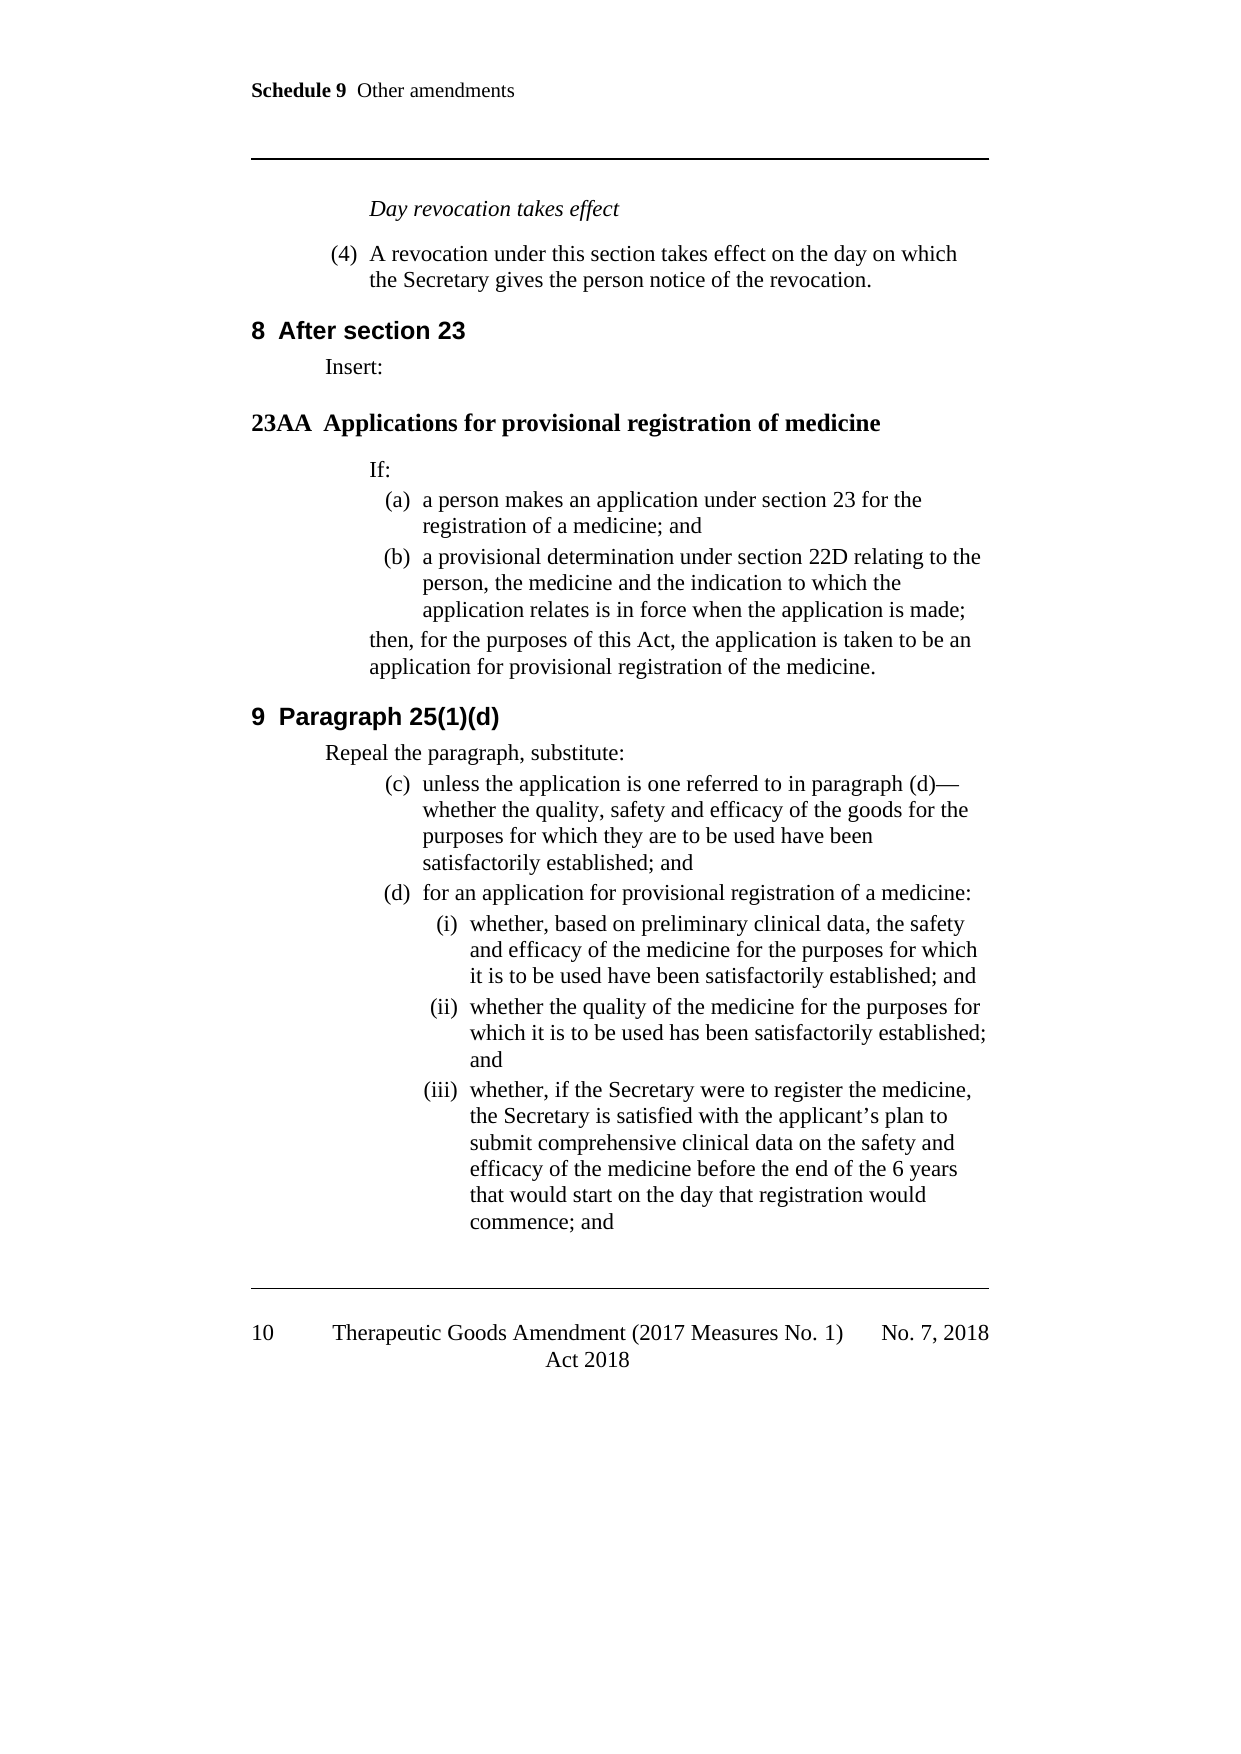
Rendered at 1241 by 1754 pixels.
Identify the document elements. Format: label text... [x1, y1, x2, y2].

text (iii) whether, if the Secretary were to register the medicine, the Secretary is satisfied with the applicant’s plan to submit comprehensive clinical data on the safety and efficacy of the medicine before the end of the 6 years that would start on the day that registration would commence; and [251, 1076, 989, 1234]
text 8 After section 23 [251, 316, 989, 344]
text Insert: [325, 353, 989, 379]
text (ii) whether the quality of the medicine for the purposes for which it is to be used has been satisfactorily established; and [251, 993, 989, 1072]
text (4) A revocation under this section takes effect on the day on which the Secretary gives the person notice of the revocation. [251, 240, 989, 293]
text (i) whether, based on preliminary clinical data, the safety and efficacy of the medicine for the purposes for which it is to be used have been satisfactorily established; and [251, 910, 989, 989]
text (d) for an application for provisional registration of a medicine: [251, 879, 989, 906]
text 9 Paragraph 25(1)(d) [251, 702, 989, 731]
text then, for the purposes of this Act, the application is taken to be an application for provisional registration of the medicine. [369, 626, 989, 679]
text (b) a provisional determination under section 22D relating to the person, the medicine and the indication to which the application relates is in force when the application is made; [251, 543, 989, 622]
text 23AA Applications for provisional registration of medicine [251, 408, 989, 437]
text If: [251, 456, 989, 482]
text (a) a person makes an application under section 23 for the registration of a medicine; and [251, 486, 989, 539]
text (c) unless the application is one referred to in paragraph (d)—whether the quality, safety and efficacy of the goods for the purposes for which they are to be used have been satisfactorily established; and [251, 769, 989, 875]
text Repeal the paragraph, substitute: [325, 739, 989, 765]
text Day revocation takes effect [369, 195, 989, 221]
